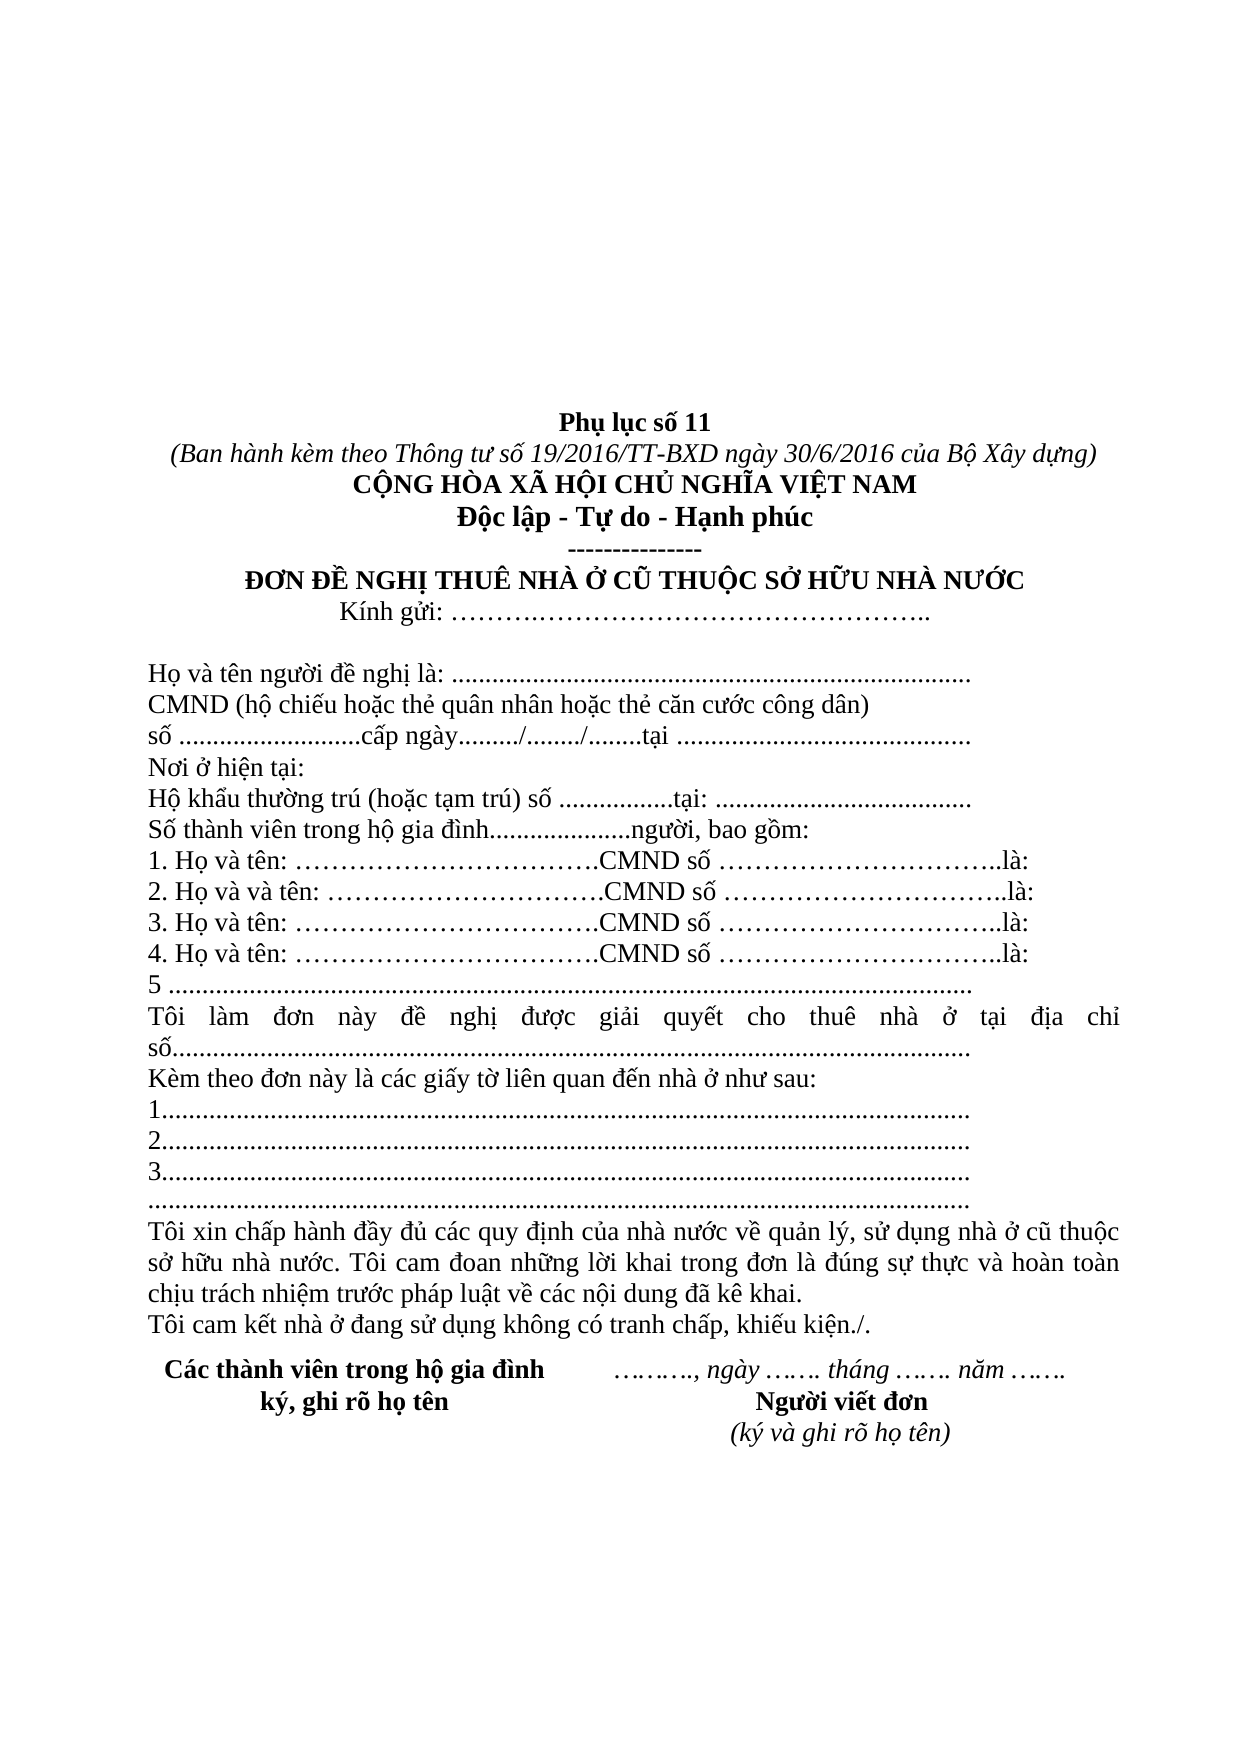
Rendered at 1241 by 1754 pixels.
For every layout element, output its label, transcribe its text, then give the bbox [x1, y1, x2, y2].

text Tôi làm đơn này đề nghị được giải quyết cho thuê nhà ở tại địa chỉ số [148, 1000, 1122, 1062]
text Nơi ở hiện tại: [148, 751, 1122, 782]
text 3. Họ và tên: …………………………….CMND số …………………………..là: [148, 906, 1122, 937]
text 1. [148, 1093, 1122, 1124]
text ĐƠN ĐỀ NGHỊ THUÊ NHÀ Ở CŨ THUỘC SỞ HỮU NHÀ NƯỚC [148, 564, 1122, 595]
text Kèm theo đơn này là các giấy tờ liên quan đến nhà ở như sau: [148, 1062, 1122, 1093]
table_header Các thành viên trong hộ gia đình ký, ghi rõ họ tên [148, 1354, 561, 1447]
table_header ………., ngày ……. tháng ……. năm ……. Người viết đơn (ký và ghi rõ họ tên) [561, 1354, 1122, 1447]
text Số thành viên trong hộ gia đình.....................người, bao gồm: [148, 813, 1122, 844]
text 4. Họ và tên: …………………………….CMND số …………………………..là: [148, 937, 1122, 969]
text 3. [148, 1156, 1122, 1187]
text Họ và tên người đề nghị là: [148, 657, 1122, 688]
text số ...........................cấp ngày........./......../........tại [148, 719, 1122, 751]
text 2. [148, 1124, 1122, 1156]
text Phụ lục số 11 [148, 406, 1122, 437]
text Tôi cam kết nhà ở đang sử dụng không có tranh chấp, khiếu kiện./. [148, 1308, 1122, 1339]
text CMND (hộ chiếu hoặc thẻ quân nhân hoặc thẻ căn cước công dân) [148, 688, 1122, 719]
text Hộ khẩu thường trú (hoặc tạm trú) số .................tại: [148, 782, 1122, 813]
text 5 [148, 969, 1122, 1000]
text Tôi xin chấp hành đầy đủ các quy định của nhà nước về quản lý, sử dụng nhà ở cũ thuộc sở hữu nhà nước. Tôi cam đoan những lời khai trong đơn là đúng sự thực và hoàn toàn chịu trách nhiệm trước pháp luật về các nội dung đã kê khai. [148, 1215, 1122, 1308]
text (Ban hành kèm theo Thông tư số 19/2016/TT-BXD ngày 30/6/2016 của Bộ Xây dựng) [148, 437, 1122, 468]
text Kính gửi: ……….…………………………………….. [148, 595, 1122, 626]
text CỘNG HÒA XÃ HỘI CHỦ NGHĨA VIỆT NAM Độc lập - Tự do - Hạnh phúc --------------- [148, 468, 1122, 564]
text 2. Họ và và tên: ………………………….CMND số …………………………..là: [148, 875, 1122, 906]
text 1. Họ và tên: …………………………….CMND số …………………………..là: [148, 844, 1122, 875]
